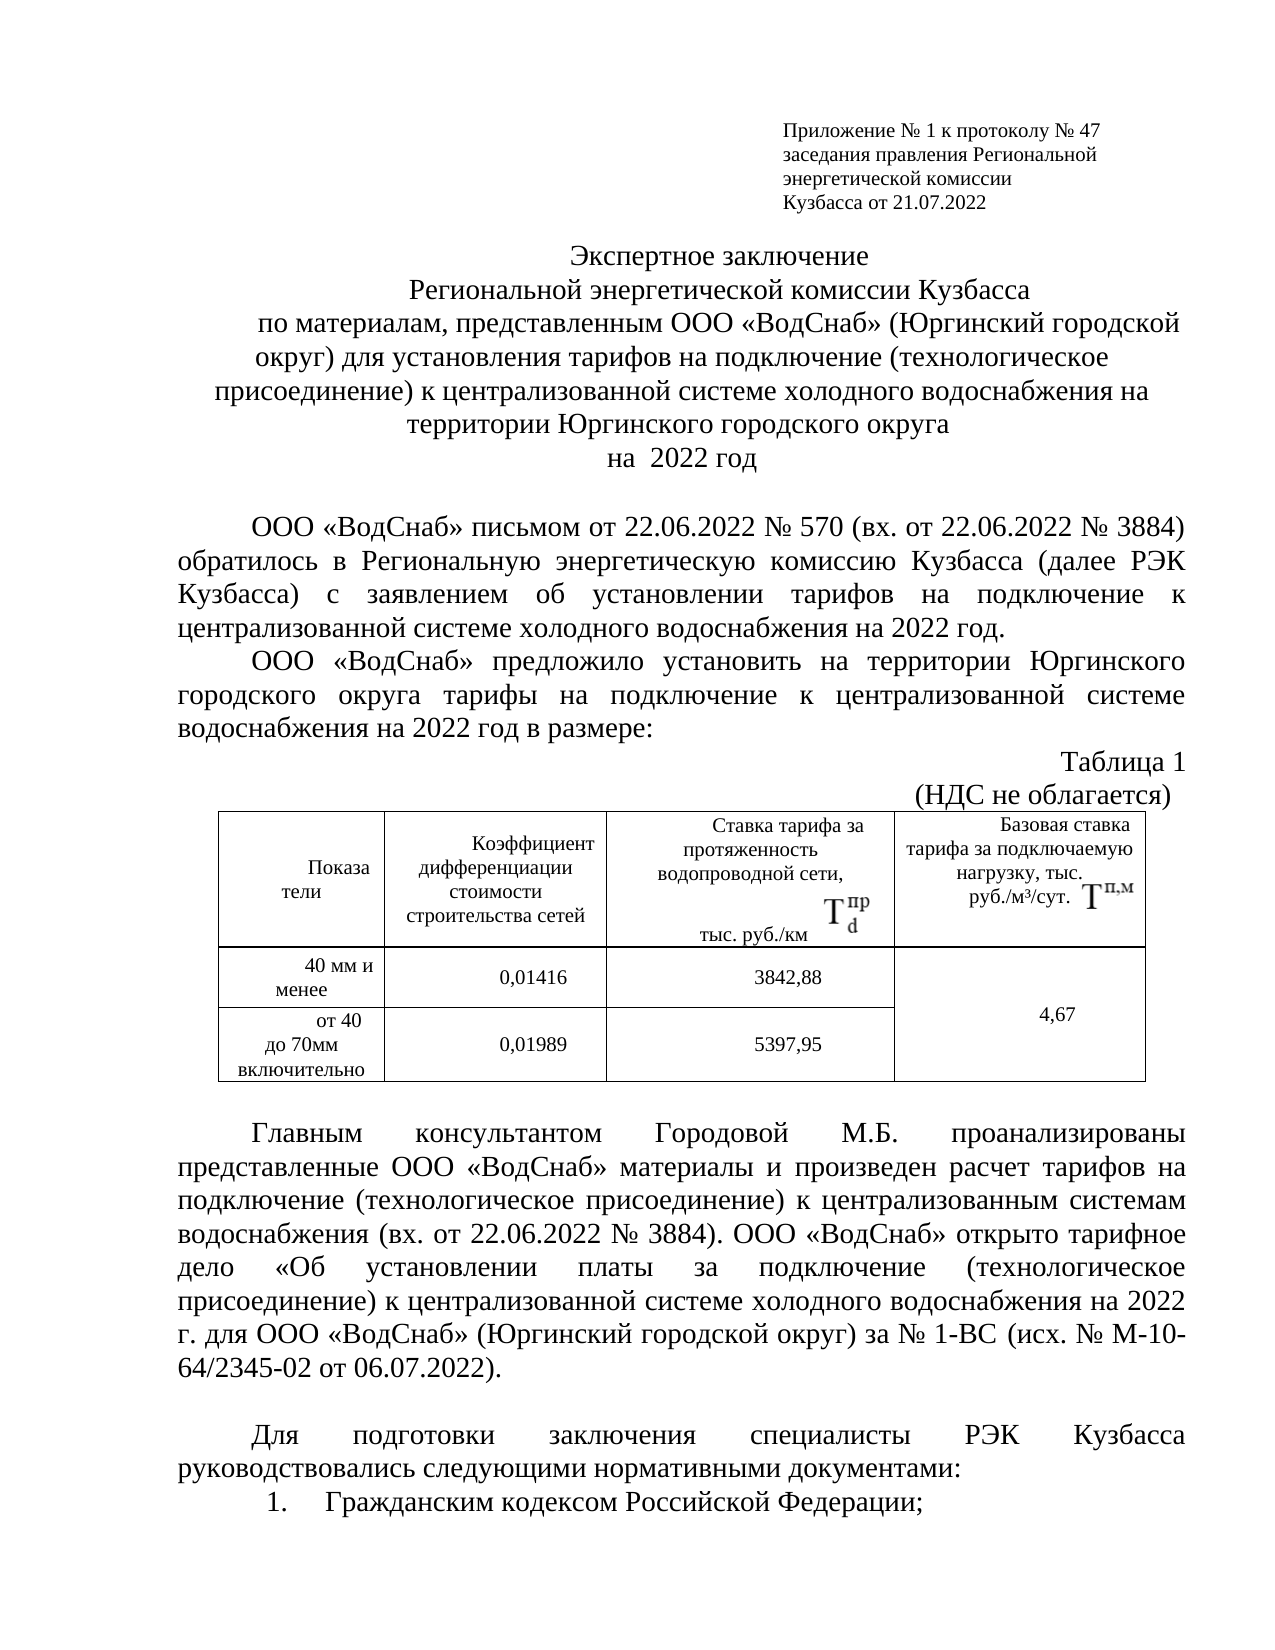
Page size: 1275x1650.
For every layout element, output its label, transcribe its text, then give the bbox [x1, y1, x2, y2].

text Таблица 1 [177, 744, 1186, 777]
text Для подготовки заключения специалисты РЭК Кузбасса руководствовались следующими нормативными документами: [177, 1417, 1186, 1484]
table_cell 4,67 [895, 948, 1145, 1081]
picture [1076, 870, 1141, 915]
table_cell от 40 до 70мм включительно [219, 1008, 384, 1081]
table_header Базовая ставка тарифа за подключаемую нагрузку, тыс. руб./м³/сут. [895, 812, 1145, 946]
table_cell 0,01416 [385, 948, 606, 1007]
text Экспертное заключение [177, 238, 1186, 272]
text энергетической комиссии [0, 166, 1246, 190]
text Главным консультантом Городовой М.Б. проанализированы представленные ООО «ВодСнаб» материалы и произведен расчет тарифов на подключение (технологическое присоединение) к централизованным системам водоснабжения (вх. от 22.06.2022 № 3884). ООО «ВодСнаб» открыто тарифное дело «Об установлении платы за подключение (технологическое присоединение) к централизованной системе холодного водоснабжения на 2022 г. для ООО «ВодСнаб» (Юргинский городской округ) за № 1-ВС (исх. № М-10-64/2345-02 от 06.07.2022). [177, 1115, 1186, 1383]
picture [818, 884, 877, 942]
table_header Ставка тарифа за протяженность водопроводной сети, тыс. руб./км [607, 812, 894, 946]
table_header Коэффициент дифференциации стоимости строительства сетей [385, 812, 606, 946]
text Региональной энергетической комиссии Кузбасса [177, 272, 1186, 306]
text заседания правления Региональной [0, 142, 1246, 166]
text Приложение № 1 к протоколу № 47 [0, 118, 1246, 142]
table_cell 40 мм и менее [219, 948, 384, 1007]
text ООО «ВодСнаб» предложило установить на территории Юргинского городского округа тарифы на подключение к централизованной системе водоснабжения на 2022 год в размере: [177, 643, 1186, 744]
text по материалам, представленным ООО «ВодСнаб» (Юргинский городской округ) для установления тарифов на подключение (технологическое присоединение) к централизованной системе холодного водоснабжения на территории Юргинского городского округа на 2022 год [177, 306, 1186, 474]
table_cell 5397,95 [607, 1008, 894, 1081]
text Кузбасса от 21.07.2022 [0, 190, 1246, 214]
table_header Показатели [219, 812, 384, 946]
list Гражданским кодексом Российской Федерации; [177, 1484, 1186, 1518]
text (НДС не облагается) [177, 777, 1186, 811]
table_cell 0,01989 [385, 1008, 606, 1081]
text ООО «ВодСнаб» письмом от 22.06.2022 № 570 (вх. от 22.06.2022 № 3884) обратилось в Региональную энергетическую комиссию Кузбасса (далее РЭК Кузбасса) с заявлением об установлении тарифов на подключение к централизованной системе холодного водоснабжения на 2022 год. [177, 509, 1186, 643]
table_cell 3842,88 [607, 948, 894, 1007]
